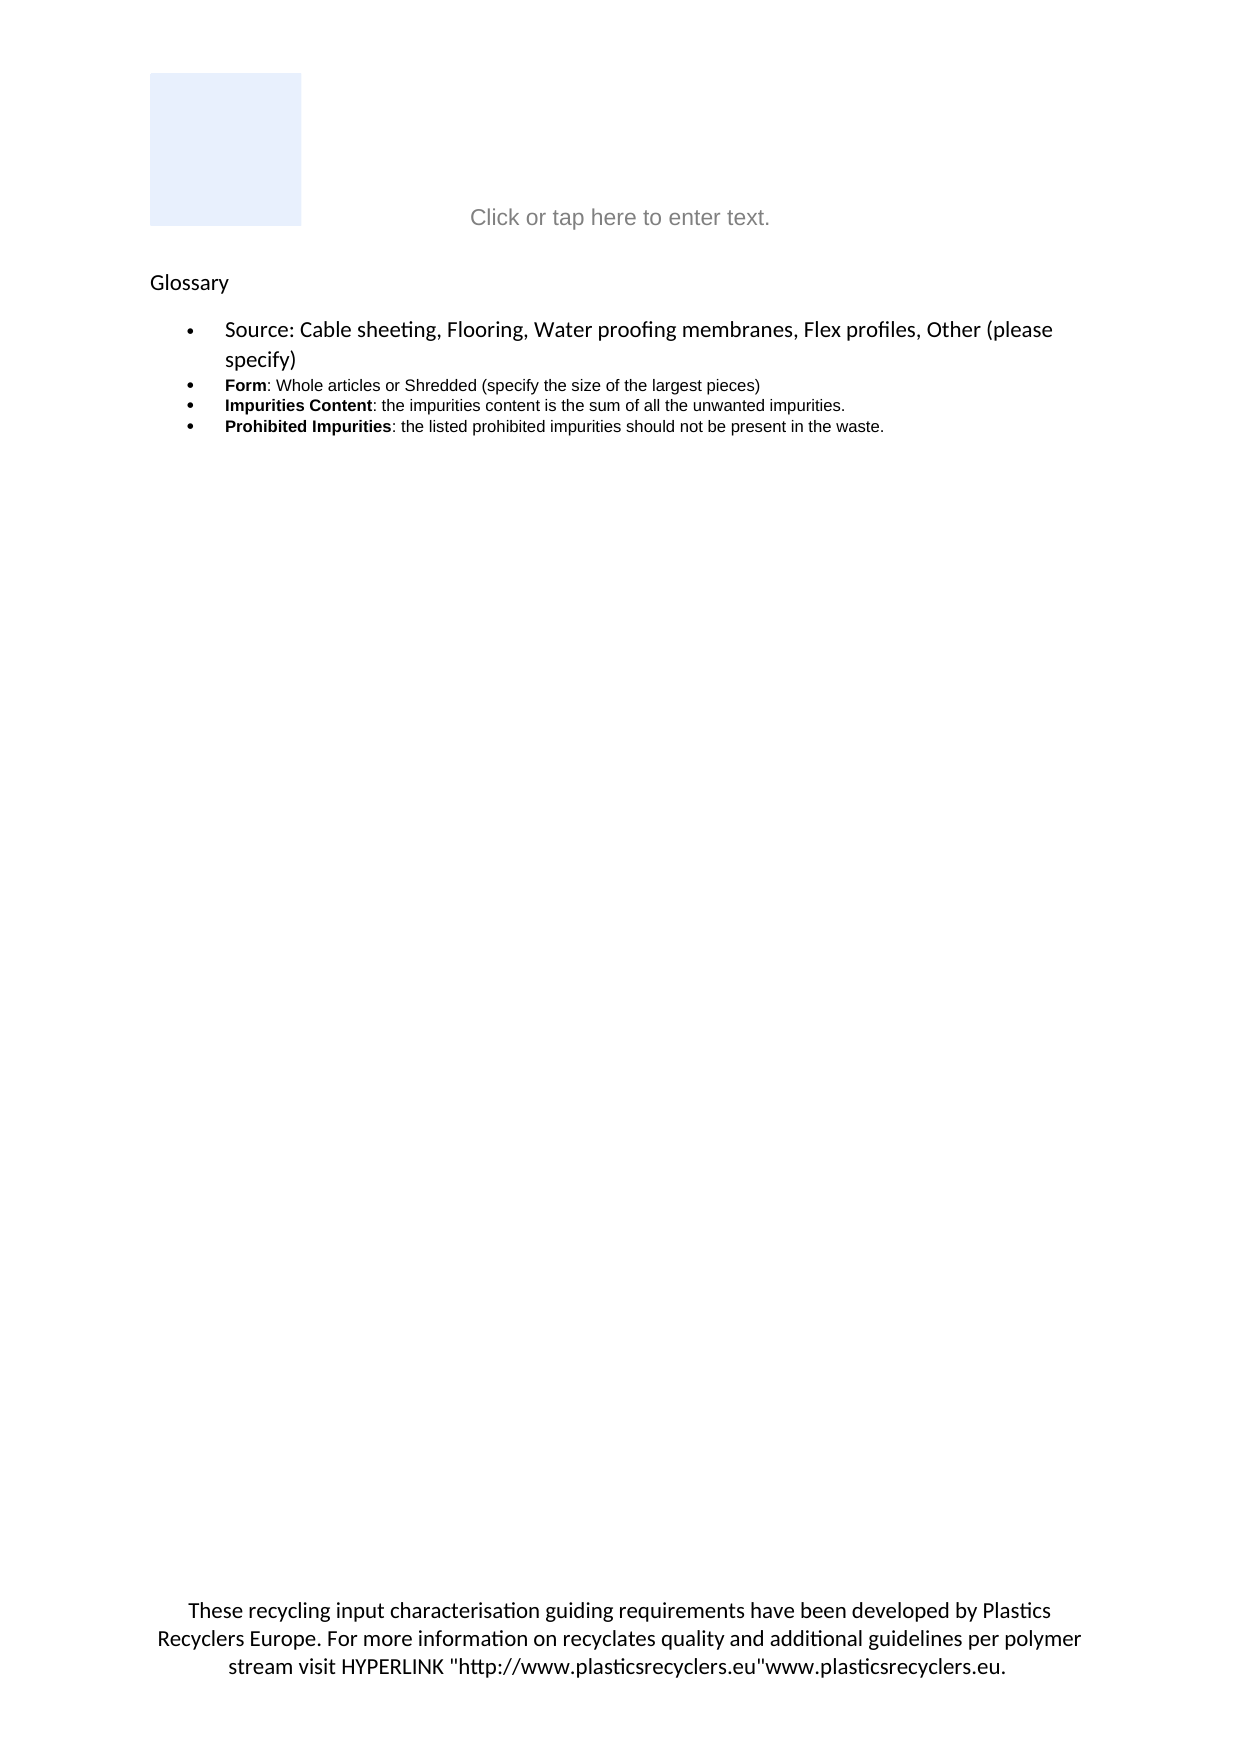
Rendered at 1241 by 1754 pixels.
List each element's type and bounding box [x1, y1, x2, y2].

picture [150, 73, 302, 226]
